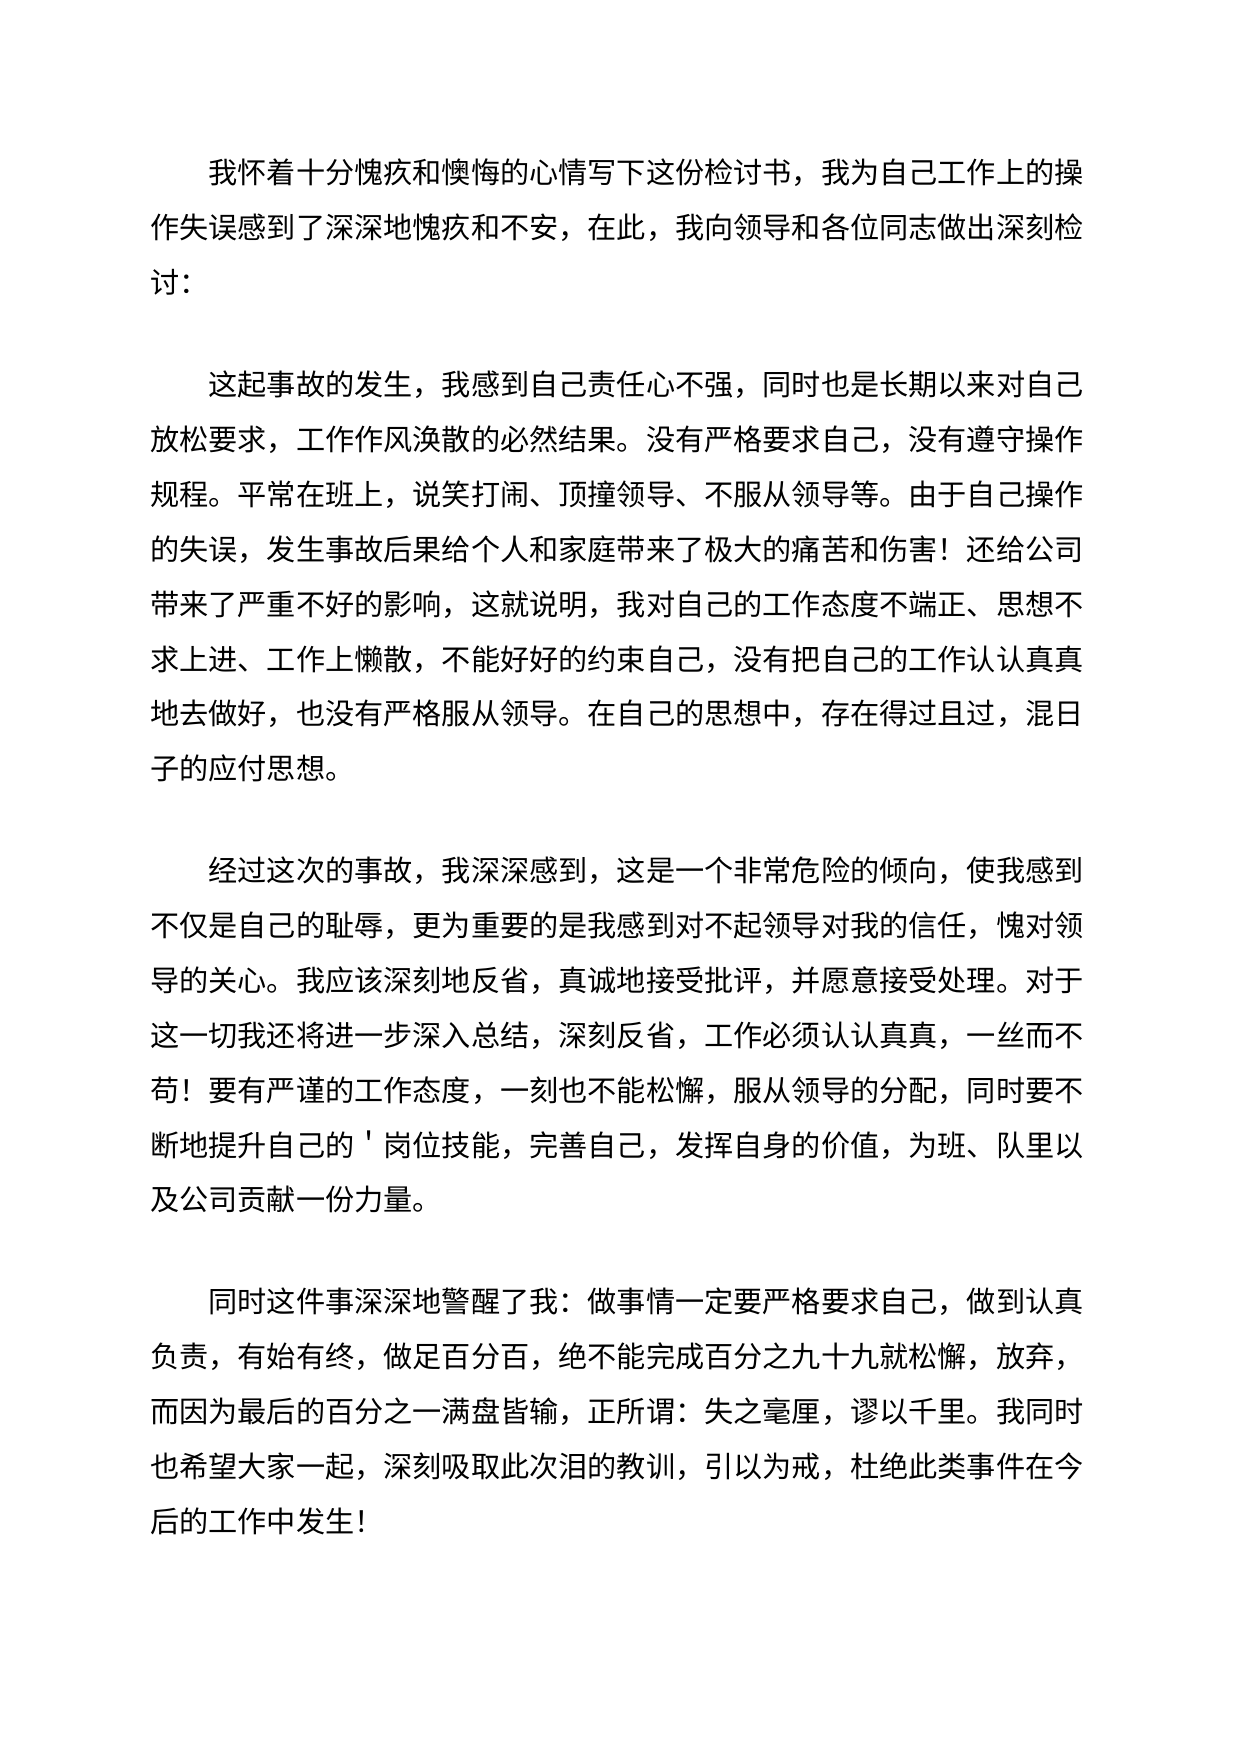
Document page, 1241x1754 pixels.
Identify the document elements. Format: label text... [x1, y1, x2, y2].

text 我怀着十分愧疚和懊悔的心情写下这份检讨书，我为自己工作上的操作失误感到了深深地愧疚和不安，在此，我向领导和各位同志做出深刻检讨： [150, 150, 1090, 302]
text 经过这次的事故，我深深感到，这是一个非常危险的倾向，使我感到不仅是自己的耻辱，更为重要的是我感到对不起领导对我的信任，愧对领导的关心。我应该深刻地反省，真诚地接受批评，并愿意接受处理。对于这一切我还将进一步深入总结，深刻反省，工作必须认认真真，一丝而不苟！要有严谨的工作态度，一刻也不能松懈，服从领导的分配，同时要不断地提升自己的＇岗位技能，完善自己，发挥自身的价值，为班、队里以及公司贡献一份力量。 [150, 848, 1090, 1219]
text 这起事故的发生，我感到自己责任心不强，同时也是长期以来对自己放松要求，工作作风涣散的必然结果。没有严格要求自己，没有遵守操作规程。平常在班上，说笑打闹、顶撞领导、不服从领导等。由于自己操作的失误，发生事故后果给个人和家庭带来了极大的痛苦和伤害！还给公司带来了严重不好的影响，这就说明，我对自己的工作态度不端正、思想不求上进、工作上懒散，不能好好的约束自己，没有把自己的工作认认真真地去做好，也没有严格服从领导。在自己的思想中，存在得过且过，混日子的应付思想。 [150, 362, 1090, 788]
text 同时这件事深深地警醒了我：做事情一定要严格要求自己，做到认真负责，有始有终，做足百分百，绝不能完成百分之九十九就松懈，放弃，而因为最后的百分之一满盘皆输，正所谓：失之毫厘，谬以千里。我同时也希望大家一起，深刻吸取此次泪的教训，引以为戒，杜绝此类事件在今后的工作中发生！ [150, 1279, 1090, 1541]
